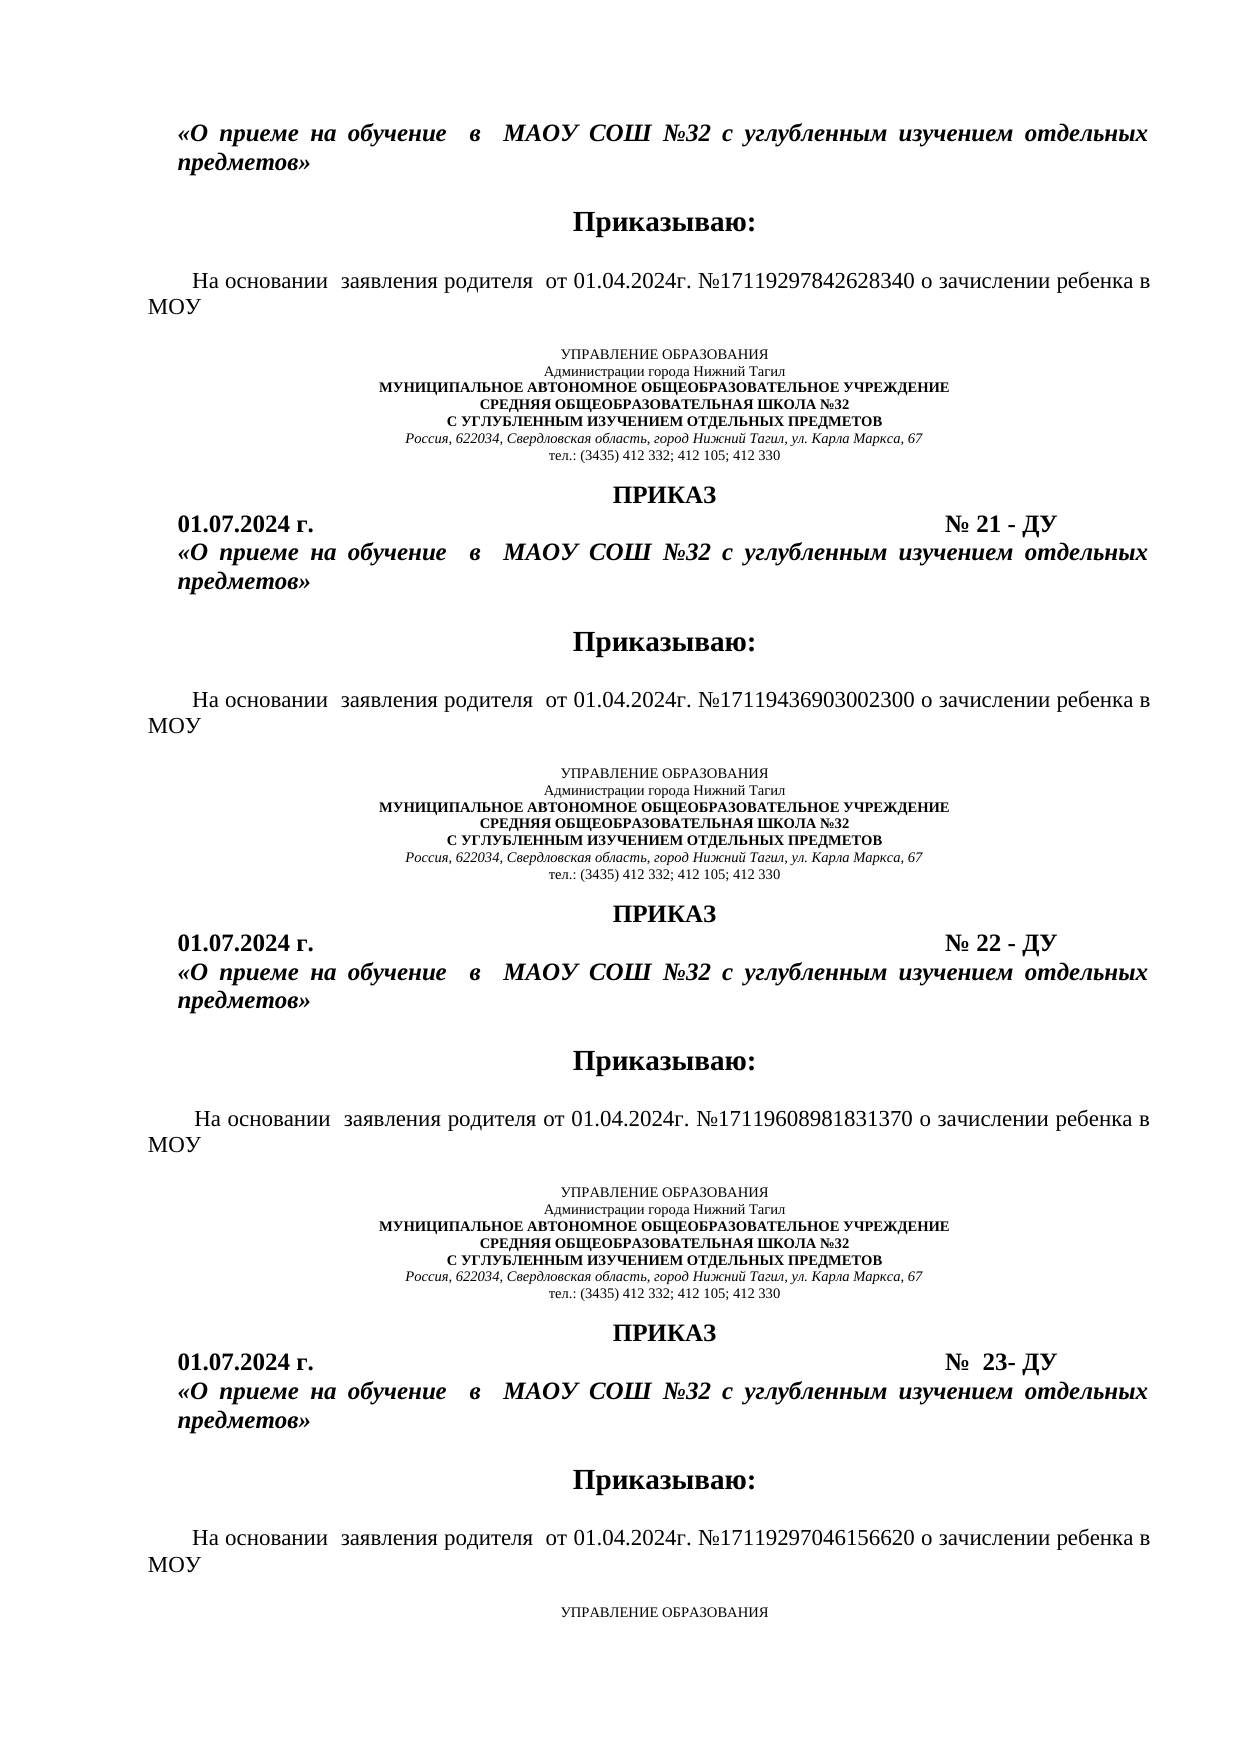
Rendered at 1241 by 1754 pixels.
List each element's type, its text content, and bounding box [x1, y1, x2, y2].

text УПРАВЛЕНИЕ ОБРАЗОВАНИЯ [177, 1184, 1152, 1201]
text «О приеме на обучение в МАОУ СОШ №32 с углубленным изучением отдельных предметов» [177, 537, 1152, 595]
text «О приеме на обучение в МАОУ СОШ №32 с углубленным изучением отдельных предметов» [177, 1376, 1152, 1433]
text 01.07.2024 г. № 21 - ДУ [177, 509, 1152, 537]
text Приказываю: [177, 204, 1152, 238]
text «О приеме на обучение в МАОУ СОШ №32 с углубленным изучением отдельных предметов» [177, 957, 1152, 1014]
text тел.: (3435) 412 332; 412 105; 412 330 [177, 866, 1152, 882]
text Приказываю: [177, 624, 1152, 657]
text На основании заявления родителя от 01.04.2024г. №17119436903002300 о зачислении ребенка в МОУ [148, 686, 1152, 739]
text 01.07.2024 г. № 22 - ДУ [177, 928, 1152, 957]
text На основании заявления родителя от 01.04.2024г. №17119608981831370 о зачислении ребенка в МОУ [148, 1105, 1152, 1158]
text Приказываю: [177, 1043, 1152, 1076]
text СРЕДНЯЯ ОБЩЕОБРАЗОВАТЕЛЬНАЯ ШКОЛА №32 [177, 396, 1152, 413]
text С УГЛУБЛЕННЫМ ИЗУЧЕНИЕМ ОТДЕЛЬНЫХ ПРЕДМЕТОВ [177, 1251, 1152, 1268]
text Администрации города Нижний Тагил [177, 1201, 1152, 1218]
text Администрации города Нижний Тагил [177, 362, 1152, 379]
text На основании заявления родителя от 01.04.2024г. №17119297046156620 о зачислении ребенка в МОУ [148, 1524, 1152, 1577]
text УПРАВЛЕНИЕ ОБРАЗОВАНИЯ [177, 765, 1152, 782]
subtitle ПРИКАЗ [177, 1318, 1152, 1347]
text Администрации города Нижний Тагил [177, 782, 1152, 798]
text «О приеме на обучение в МАОУ СОШ №32 с углубленным изучением отдельных предметов» [177, 118, 1152, 176]
text МУНИЦИПАЛЬНОЕ АВТОНОМНОЕ ОБЩЕОБРАЗОВАТЕЛЬНОЕ УЧРЕЖДЕНИЕ [177, 798, 1152, 815]
text Россия, 622034, Свердловская область, город Нижний Тагил, ул. Карла Маркса, 67 [177, 1268, 1152, 1285]
text 01.07.2024 г. № 23- ДУ [177, 1347, 1152, 1376]
subtitle ПРИКАЗ [177, 899, 1152, 928]
text На основании заявления родителя от 01.04.2024г. №17119297842628340 о зачислении ребенка в МОУ [148, 267, 1152, 319]
text Приказываю: [177, 1462, 1152, 1496]
text МУНИЦИПАЛЬНОЕ АВТОНОМНОЕ ОБЩЕОБРАЗОВАТЕЛЬНОЕ УЧРЕЖДЕНИЕ [177, 1218, 1152, 1234]
text УПРАВЛЕНИЕ ОБРАЗОВАНИЯ [177, 346, 1152, 362]
text СРЕДНЯЯ ОБЩЕОБРАЗОВАТЕЛЬНАЯ ШКОЛА №32 [177, 1234, 1152, 1251]
text С УГЛУБЛЕННЫМ ИЗУЧЕНИЕМ ОТДЕЛЬНЫХ ПРЕДМЕТОВ [177, 832, 1152, 849]
text Россия, 622034, Свердловская область, город Нижний Тагил, ул. Карла Маркса, 67 [177, 849, 1152, 866]
text УПРАВЛЕНИЕ ОБРАЗОВАНИЯ [177, 1603, 1152, 1620]
text тел.: (3435) 412 332; 412 105; 412 330 [177, 446, 1152, 463]
subtitle ПРИКАЗ [177, 480, 1152, 509]
text С УГЛУБЛЕННЫМ ИЗУЧЕНИЕМ ОТДЕЛЬНЫХ ПРЕДМЕТОВ [177, 413, 1152, 429]
text МУНИЦИПАЛЬНОЕ АВТОНОМНОЕ ОБЩЕОБРАЗОВАТЕЛЬНОЕ УЧРЕЖДЕНИЕ [177, 379, 1152, 396]
text Россия, 622034, Свердловская область, город Нижний Тагил, ул. Карла Маркса, 67 [177, 429, 1152, 446]
text СРЕДНЯЯ ОБЩЕОБРАЗОВАТЕЛЬНАЯ ШКОЛА №32 [177, 815, 1152, 832]
text тел.: (3435) 412 332; 412 105; 412 330 [177, 1285, 1152, 1302]
